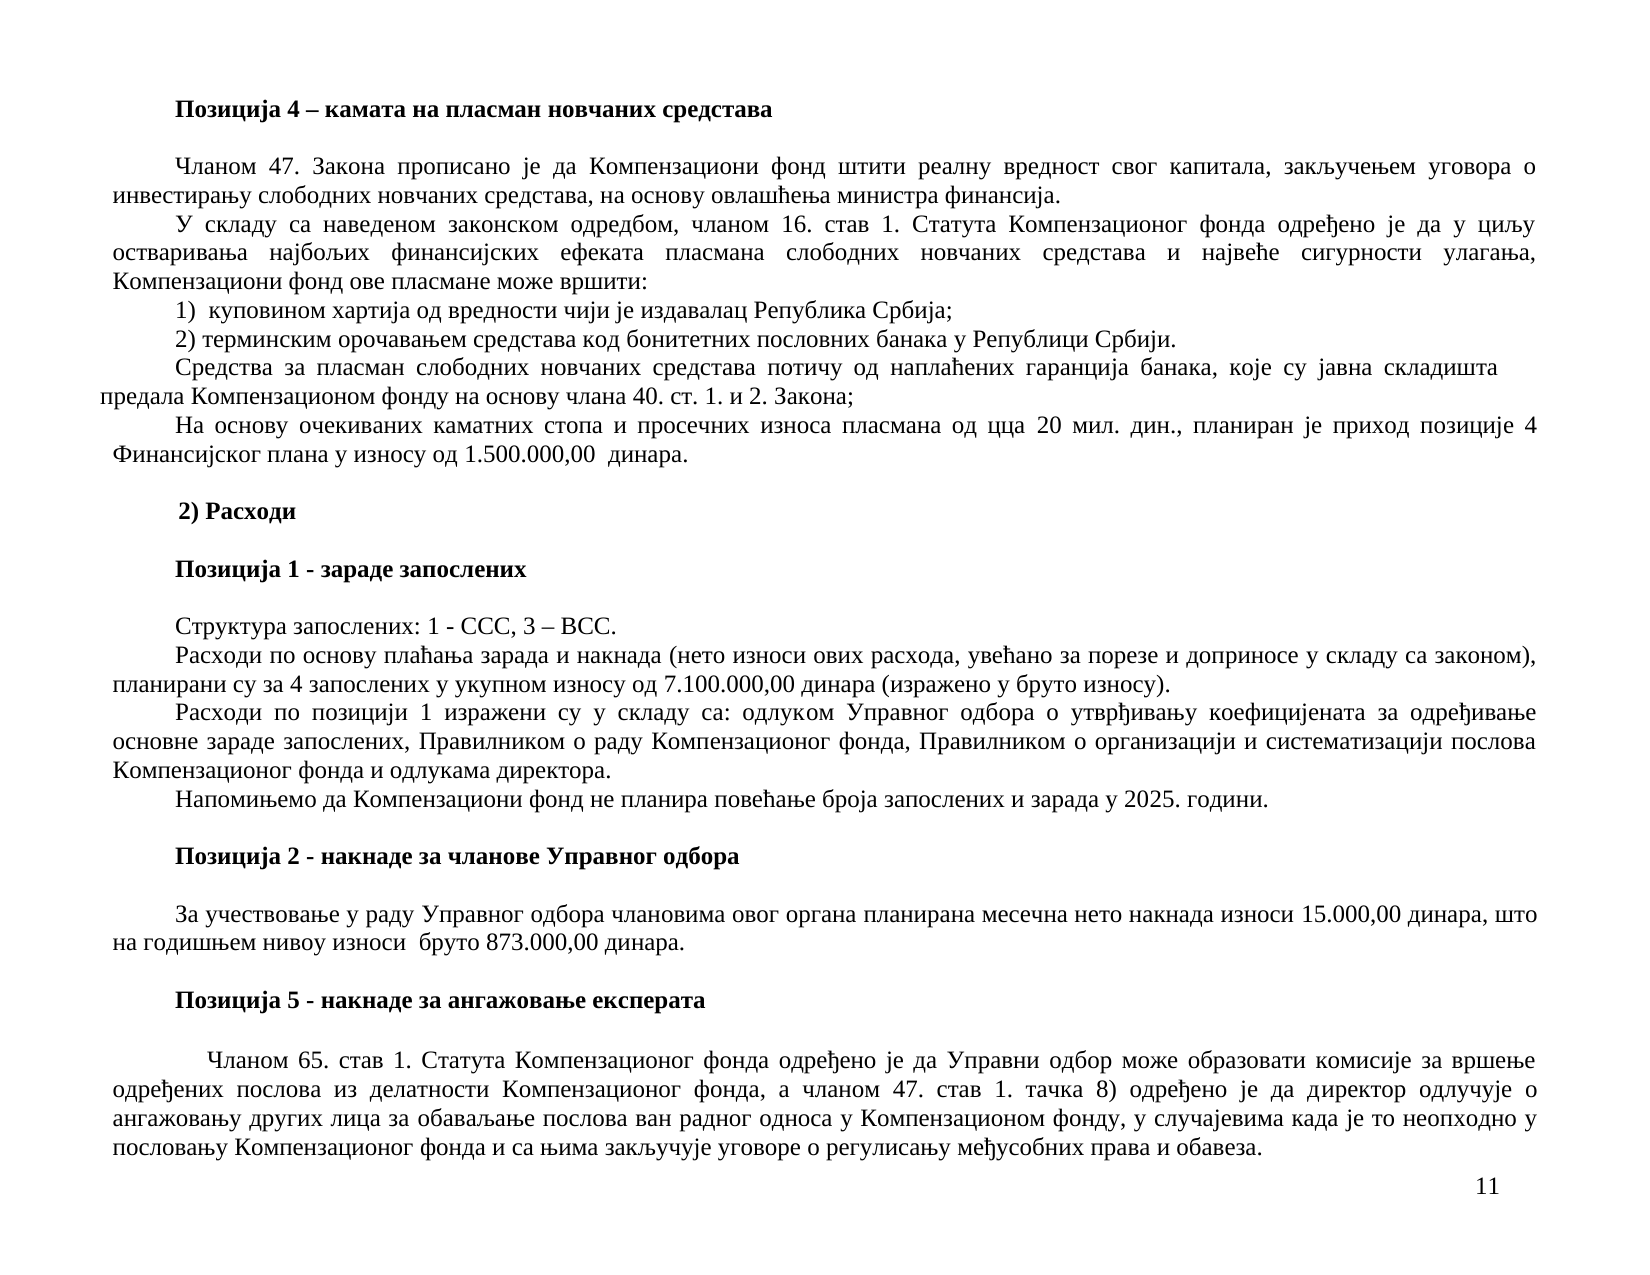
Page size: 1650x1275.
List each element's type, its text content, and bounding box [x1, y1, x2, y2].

text Чланом 65. став 1. Статута Компензационог фонда одређено је да Управни одбор може образовати комисије за вршење одређених послова из делатности Компензационог фонда, а чланом 47. став 1. тачка 8) одређено је да директор одлучује о ангажовању других лица за обаваљање послова ван радног односа у Компензационом фонду, у случајевима када је то неопходно у пословању Компензационог фонда и са њима закључује уговоре о регулисању међусобних права и обавеза. [112, 1046, 1537, 1161]
text Позиција 1 - зараде запослених [37, 554, 1537, 582]
text Позиција 5 - накнаде за ангажовање експерата [100, 985, 1537, 1014]
text Позиција 4 – камата на пласман новчаних средстава [100, 94, 1537, 122]
text Напомињемо да Компензациони фонд не планира повећање броја запослених и зарада у 2025. години. [112, 784, 1537, 812]
text 2) Расходи [112, 496, 1537, 525]
text Структура запослених: 1 - ССС, 3 – ВСС. [112, 611, 1537, 640]
text 1) куповином хартија од вредности чији је издавалац Република Србија; [112, 295, 1537, 324]
text На основу очекиваних каматних стопа и просечних износа пласмана од цца 20 мил. дин., планиран је приход позиције 4 Финансијског плана у износу од 1.500.000,00 динара. [112, 410, 1537, 467]
text Расходи по основу плаћања зарада и накнада (нето износи ових расхода, увећано за порезе и доприносе у складу са законом), планирани су за 4 запослених у укупном износу од 7.100.000,00 динара (изражено у бруто износу). [112, 640, 1537, 697]
text Расходи по позицији 1 изражени су у складу са: одлукoм Управног одбора о утврђивању коефицијената за одређивање основне зараде запослених, Правилником о раду Компензационог фонда, Правилником о организацији и систематизацији послова Компензационог фонда и одлукама директора. [112, 697, 1537, 784]
text Средства за пласман слободних новчаних средстава потичу од наплаћених гаранција банака, које су јавна складишта предала Компензационом фонду на основу члана 40. ст. 1. и 2. Закона; [100, 352, 1500, 410]
text 2) терминским орочавањем средстава код бонитетних пословних банака у Републици Србији. [112, 324, 1537, 352]
text За учествовање у раду Управног одбора члановима овог органа планирана месечна нето накнада износи 15.000,00 динара, што на годишњем нивоу износи бруто 873.000,00 динара. [112, 899, 1537, 956]
text У складу са наведеном законском одредбом, чланом 16. став 1. Статута Компензационог фонда одређено је да у циљу остваривања најбољих финансијских ефеката пласмана слободних новчаних средстава и највеће сигурности улагања, Компензациони фонд ове пласмане може вршити: [112, 209, 1537, 295]
text Позиција 2 - накнаде за чланове Управног одбора [100, 841, 1537, 870]
text Чланом 47. Закона прописано је да Компензациони фонд штити реалну вредност свог капитала, закључењем уговора о инвестирању слободних новчаних средстава, на основу овлашћења министра финансија. [112, 151, 1537, 209]
